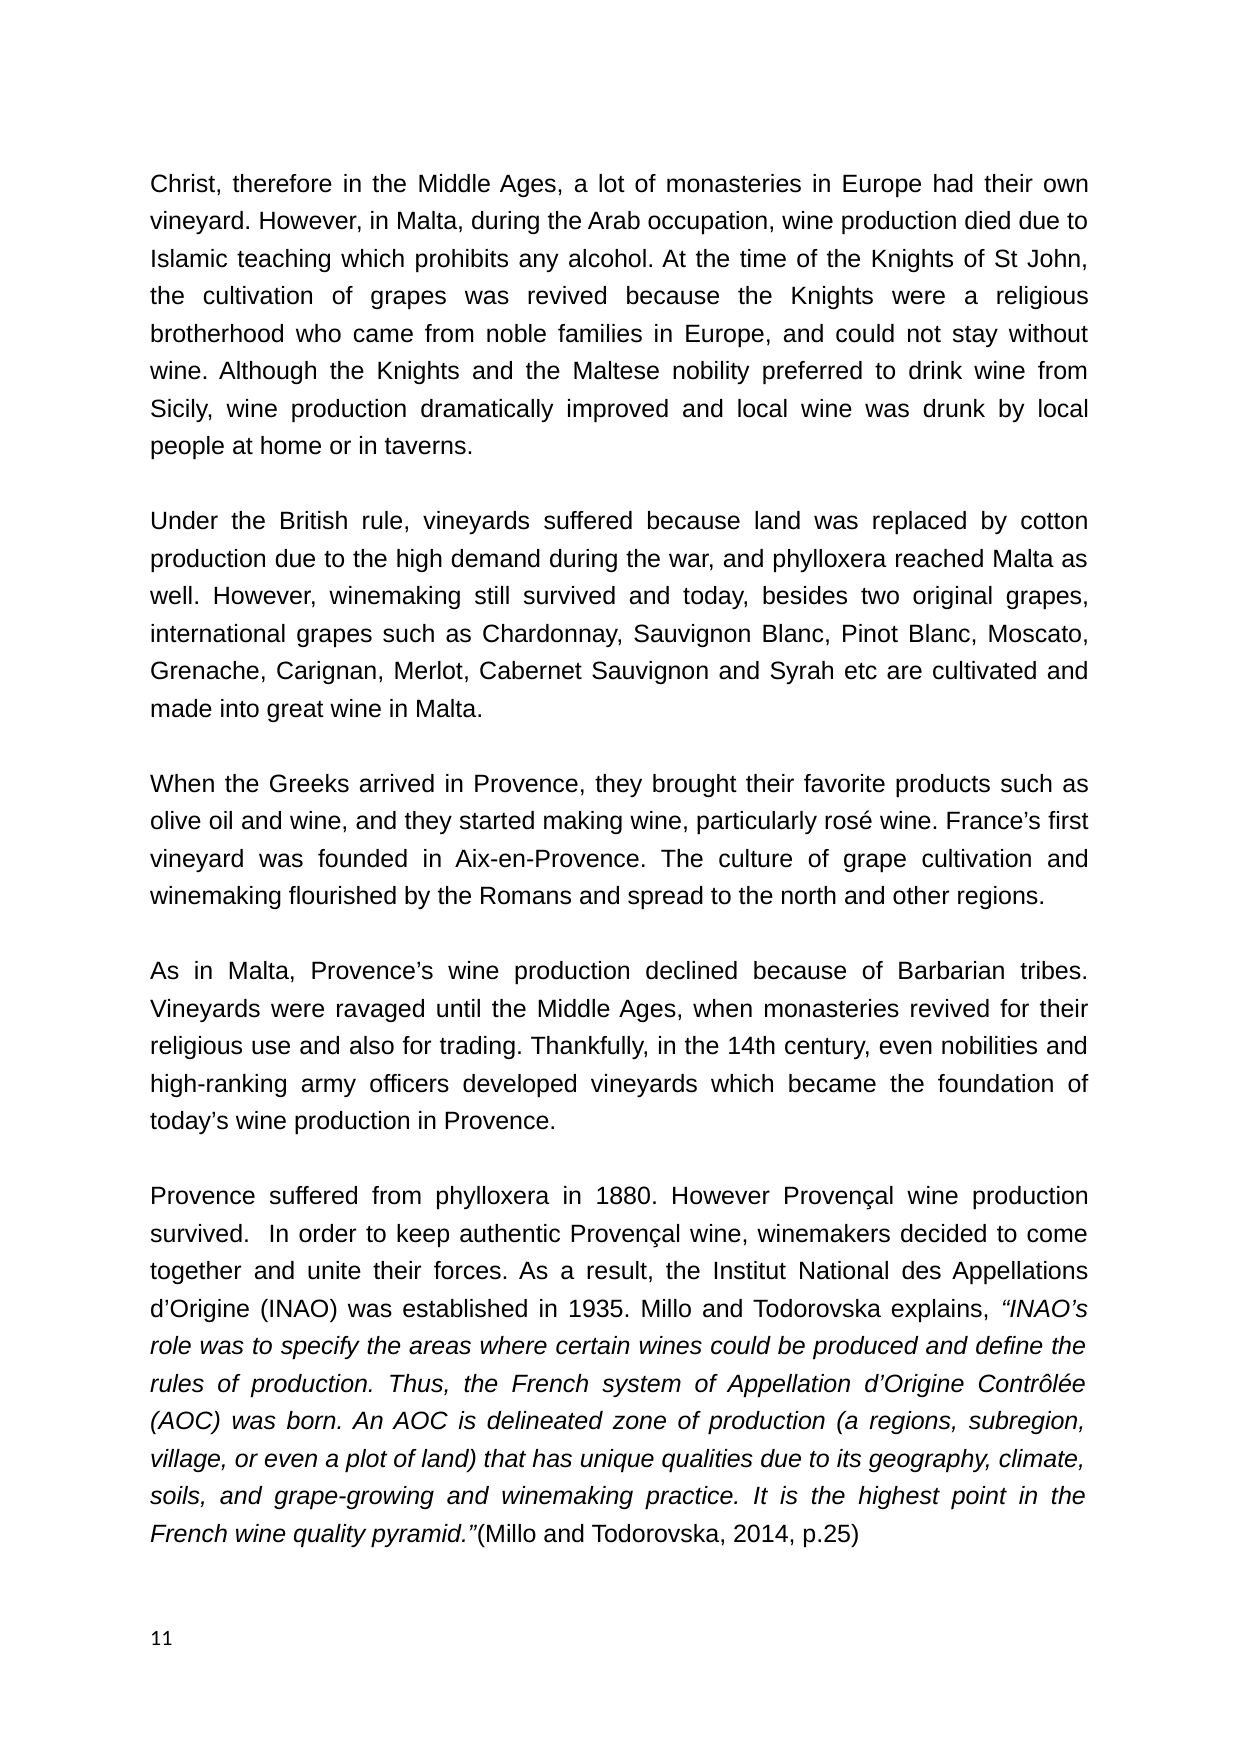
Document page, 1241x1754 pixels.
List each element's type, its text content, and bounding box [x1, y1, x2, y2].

text When the Greeks arrived in Provence, they brought their favorite products such as olive oil and wine, and they started making wine, particularly rosé wine. France’s first vineyard was founded in Aix-en-Provence. The culture of grape cultivation and winemaking flourished by the Romans and spread to the north and other regions. [150, 764, 1090, 914]
text Provence suffered from phylloxera in 1880. However Provençal wine production survived. In order to keep authentic Provençal wine, winemakers decided to come together and unite their forces. As a result, the Institut National des Appellations d’Origine (INAO) was established in 1935. Millo and Todorovska explains, “INAO’s role was to specify the areas where certain wines could be produced and define the rules of production. Thus, the French system of Appellation d’Origine Contrôlée (AOC) was born. An AOC is delineated zone of production (a regions, subregion, village, or even a plot of land) that has unique qualities due to its geography, climate, soils, and grape-growing and winemaking practice. It is the highest point in the French wine quality pyramid.”(Millo and Todorovska, 2014, p.25) [150, 1177, 1090, 1552]
text As in Malta, Provence’s wine production declined because of Barbarian tribes. Vineyards were ravaged until the Middle Ages, when monasteries revived for their religious use and also for trading. Thankfully, in the 14th century, even nobilities and high-ranking army officers developed vineyards which became the foundation of today’s wine production in Provence. [150, 952, 1090, 1139]
text Under the British rule, vineyards suffered because land was replaced by cotton production due to the high demand during the war, and phylloxera reached Malta as well. However, winemaking still survived and today, besides two original grapes, international grapes such as Chardonnay, Sauvignon Blanc, Pinot Blanc, Moscato, Grenache, Carignan, Merlot, Cabernet Sauvignon and Syrah etc are cultivated and made into great wine in Malta. [150, 502, 1090, 727]
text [150, 164, 1090, 464]
